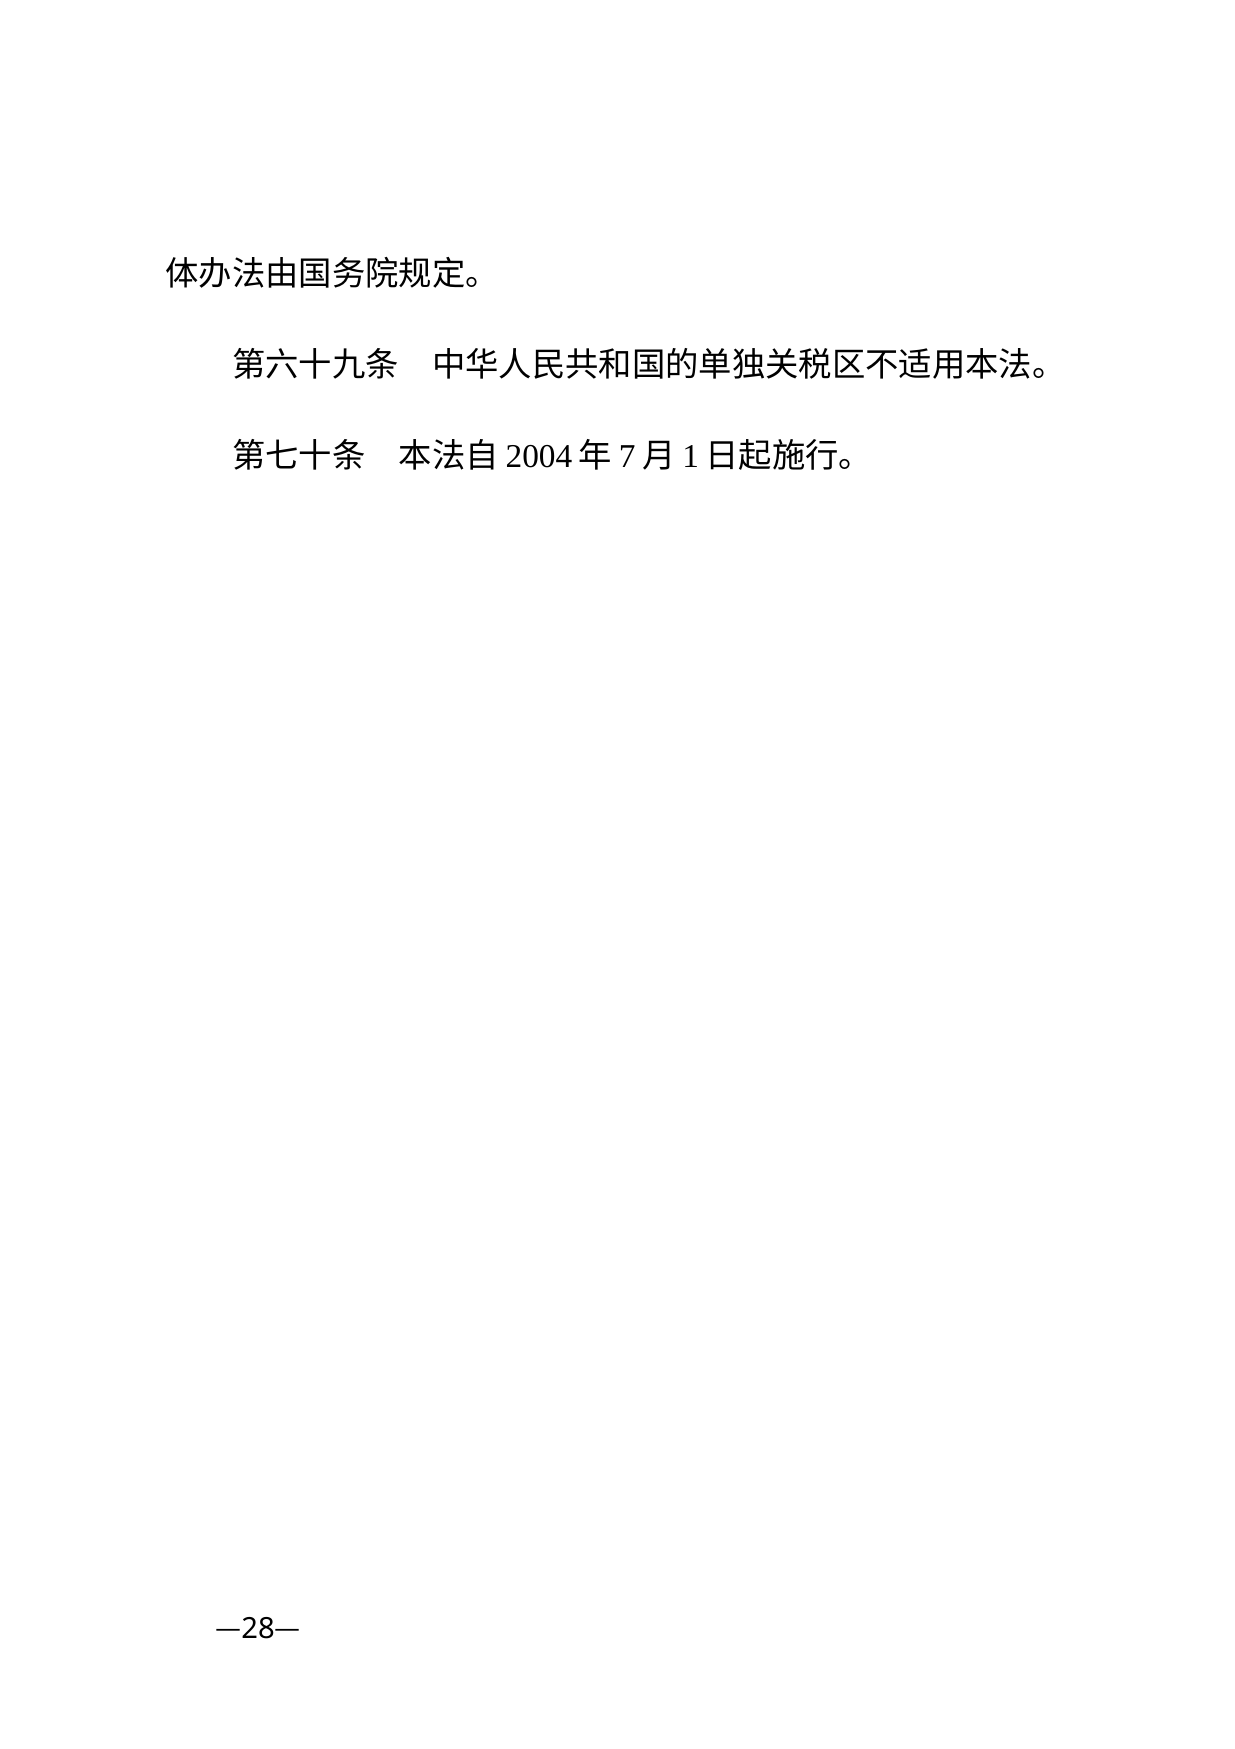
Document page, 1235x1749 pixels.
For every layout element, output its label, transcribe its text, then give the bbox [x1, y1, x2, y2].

text 第六十九条 中华人民共和国的单独关税区不适用本法。 [165, 317, 1087, 407]
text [165, 226, 1087, 317]
text 第七十条 本法自2004年7月1日起施行。 [165, 407, 1087, 498]
